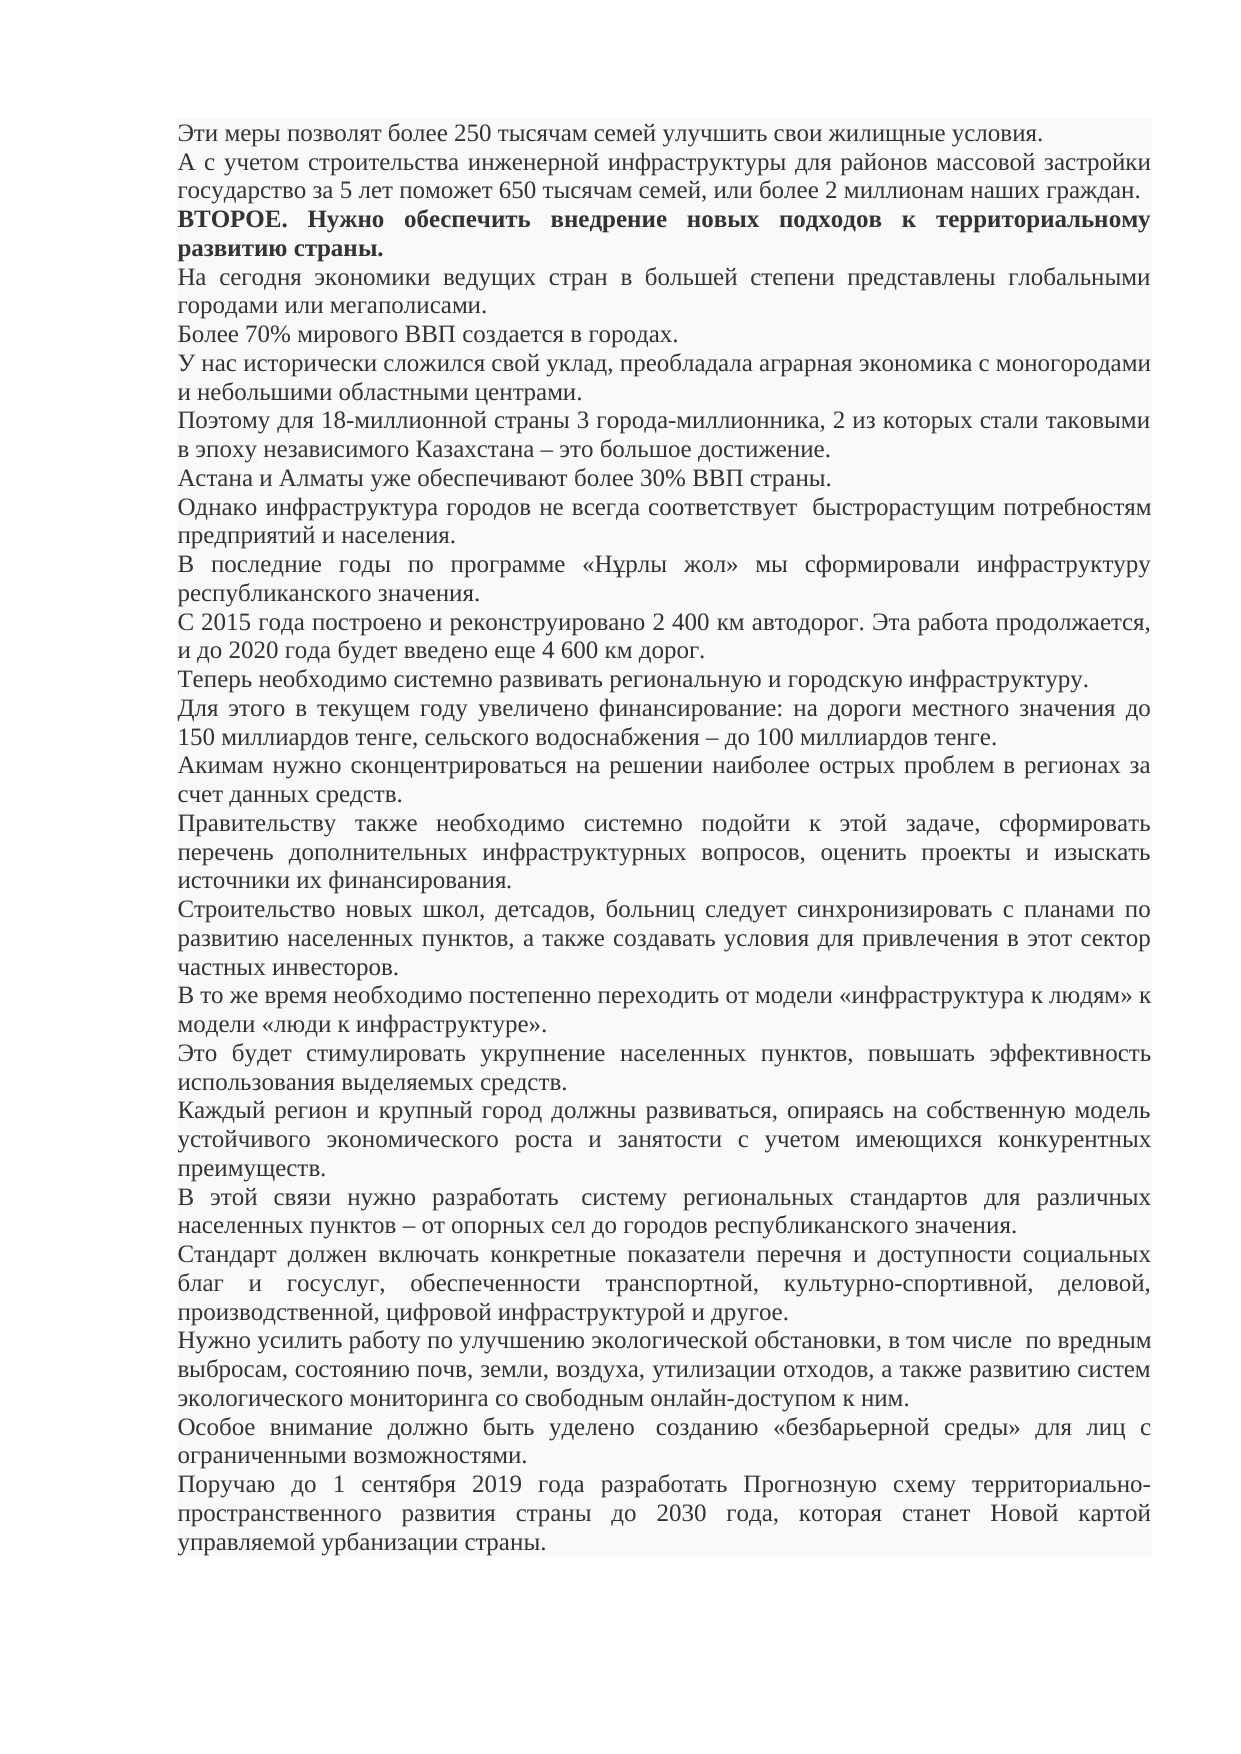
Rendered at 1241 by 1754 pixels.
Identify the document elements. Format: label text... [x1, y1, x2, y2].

text Поэтому для 18-миллионной страны 3 города-миллионника, 2 из которых стали таковыми в эпоху независимого Казахстана – это большое достижение. [177, 406, 1152, 463]
text У нас исторически сложился свой уклад, преобладала аграрная экономика с моногородами и небольшими областными центрами. [177, 348, 1152, 406]
text Особое внимание должно быть уделено созданию «безбарьерной среды» для лиц с ограниченными возможностями. [177, 1412, 1152, 1469]
text В этой связи нужно разработать систему региональных стандартов для различных населенных пунктов – от опорных сел до городов республиканского значения. [177, 1182, 1152, 1239]
text Строительство новых школ, детсадов, больниц следует синхронизировать с планами по развитию населенных пунктов, а также создавать условия для привлечения в этот сектор частных инвесторов. [177, 894, 1152, 981]
text Астана и Алматы уже обеспечивают более 30% ВВП страны. [177, 463, 1152, 492]
text Стандарт должен включать конкретные показатели перечня и доступности социальных благ и госуслуг, обеспеченности транспортной, культурно-спортивной, деловой, производственной, цифровой инфраструктурой и другое. [177, 1239, 1152, 1326]
text На сегодня экономики ведущих стран в большей степени представлены глобальными городами или мегаполисами. [177, 262, 1152, 319]
text Поручаю до 1 сентября 2019 года разработать Прогнозную схему территориально-пространственного развития страны до 2030 года, которая станет Новой картой управляемой урбанизации страны. [177, 1469, 1152, 1556]
text А с учетом строительства инженерной инфраструктуры для районов массовой застройки государство за 5 лет поможет 650 тысячам семей, или более 2 миллионам наших граждан. [177, 147, 1152, 204]
text В последние годы по программе «Нұрлы жол» мы сформировали инфраструктуру республиканского значения. [177, 549, 1152, 607]
text Это будет стимулировать укрупнение населенных пунктов, повышать эффективность использования выделяемых средств. [177, 1038, 1152, 1096]
text В то же время необходимо постепенно переходить от модели «инфраструктура к людям» к модели «люди к инфраструктуре». [177, 981, 1152, 1038]
text Для этого в текущем году увеличено финансирование: на дороги местного значения до 150 миллиардов тенге, сельского водоснабжения – до 100 миллиардов тенге. [177, 693, 1152, 751]
text Однако инфраструктура городов не всегда соответствует быстрорастущим потребностям предприятий и населения. [177, 492, 1152, 549]
text ВТОРОЕ. Нужно обеспечить внедрение новых подходов к территориальному развитию страны. [177, 204, 1152, 262]
text Теперь необходимо системно развивать региональную и городскую инфраструктуру. [177, 664, 1152, 693]
text Каждый регион и крупный город должны развиваться, опираясь на собственную модель устойчивого экономического роста и занятости с учетом имеющихся конкурентных преимуществ. [177, 1096, 1152, 1182]
text Акимам нужно сконцентрироваться на решении наиболее острых проблем в регионах за счет данных средств. [177, 751, 1152, 808]
text Эти меры позволят более 250 тысячам семей улучшить свои жилищные условия. [177, 118, 1152, 147]
text С 2015 года построено и реконструировано 2 400 км автодорог. Эта работа продолжается, и до 2020 года будет введено еще 4 600 км дорог. [177, 607, 1152, 664]
text Правительству также необходимо системно подойти к этой задаче, сформировать перечень дополнительных инфраструктурных вопросов, оценить проекты и изыскать источники их финансирования. [177, 808, 1152, 894]
text Более 70% мирового ВВП создается в городах. [177, 319, 1152, 348]
text Нужно усилить работу по улучшению экологической обстановки, в том числе по вредным выбросам, состоянию почв, земли, воздуха, утилизации отходов, а также развитию систем экологического мониторинга со свободным онлайн-доступом к ним. [177, 1326, 1152, 1412]
